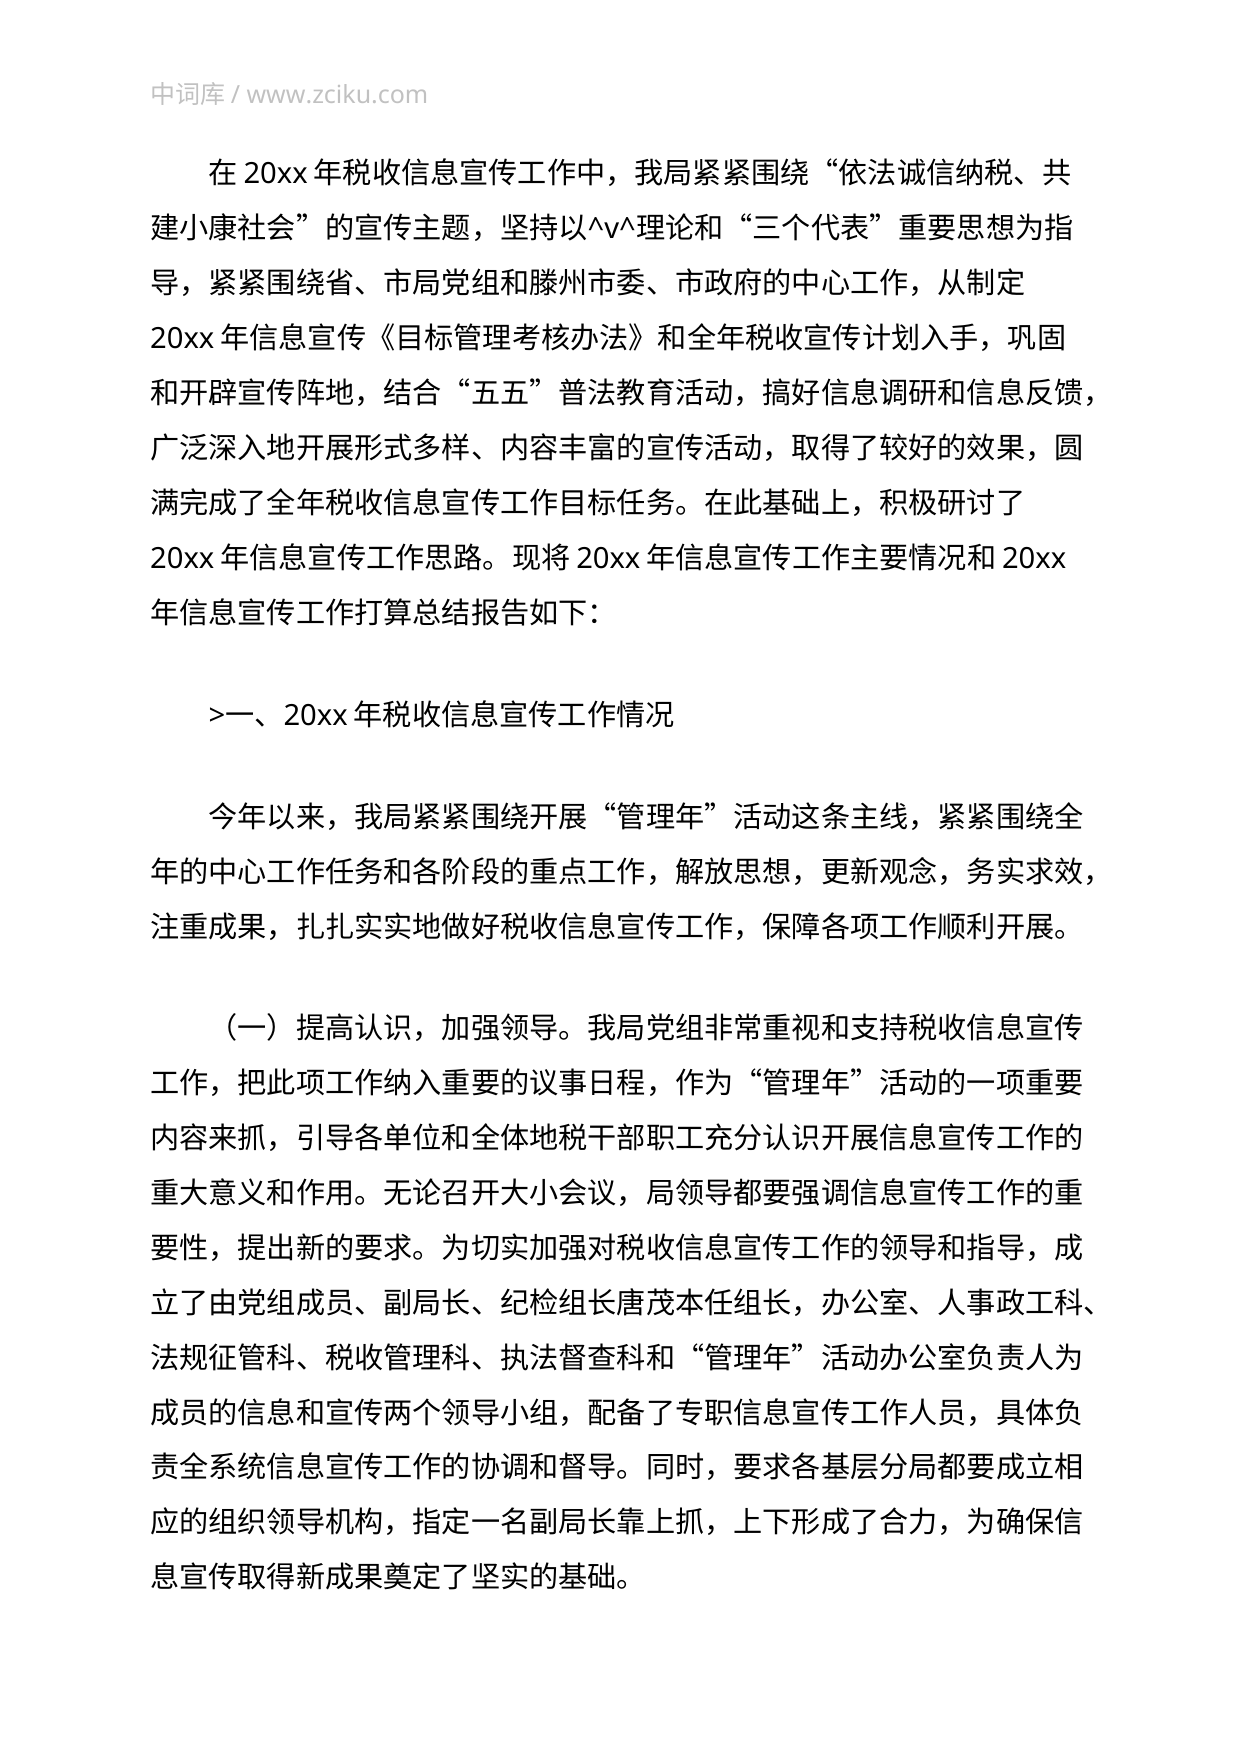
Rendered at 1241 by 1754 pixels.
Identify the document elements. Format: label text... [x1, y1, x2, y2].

text （一）提高认识，加强领导。我局党组非常重视和支持税收信息宣传工作，把此项工作纳入重要的议事日程，作为“管理年”活动的一项重要内容来抓，引导各单位和全体地税干部职工充分认识开展信息宣传工作的重大意义和作用。无论召开大小会议，局领导都要强调信息宣传工作的重要性，提出新的要求。为切实加强对税收信息宣传工作的领导和指导，成立了由党组成员、副局长、纪检组长唐茂本任组长，办公室、人事政工科、法规征管科、税收管理科、执法督查科和“管理年”活动办公室负责人为成员的信息和宣传两个领导小组，配备了专职信息宣传工作人员，具体负责全系统信息宣传工作的协调和督导。同时，要求各基层分局都要成立相应的组织领导机构，指定一名副局长靠上抓，上下形成了合力，为确保信息宣传取得新成果奠定了坚实的基础。 [150, 1005, 1090, 1596]
text 在20xx年税收信息宣传工作中，我局紧紧围绕“依法诚信纳税、共建小康社会”的宣传主题，坚持以^v^理论和“三个代表”重要思想为指导，紧紧围绕省、市局党组和滕州市委、市政府的中心工作，从制定20xx年信息宣传《目标管理考核办法》和全年税收宣传计划入手，巩固和开辟宣传阵地，结合“五五”普法教育活动，搞好信息调研和信息反馈，广泛深入地开展形式多样、内容丰富的宣传活动，取得了较好的效果，圆满完成了全年税收信息宣传工作目标任务。在此基础上，积极研讨了20xx年信息宣传工作思路。现将20xx年信息宣传工作主要情况和20xx年信息宣传工作打算总结报告如下： [150, 150, 1090, 632]
text >一、20xx年税收信息宣传工作情况 [150, 691, 1090, 734]
text 今年以来，我局紧紧围绕开展“管理年”活动这条主线，紧紧围绕全年的中心工作任务和各阶段的重点工作，解放思想，更新观念，务实求效，注重成果，扎扎实实地做好税收信息宣传工作，保障各项工作顺利开展。 [150, 793, 1090, 945]
